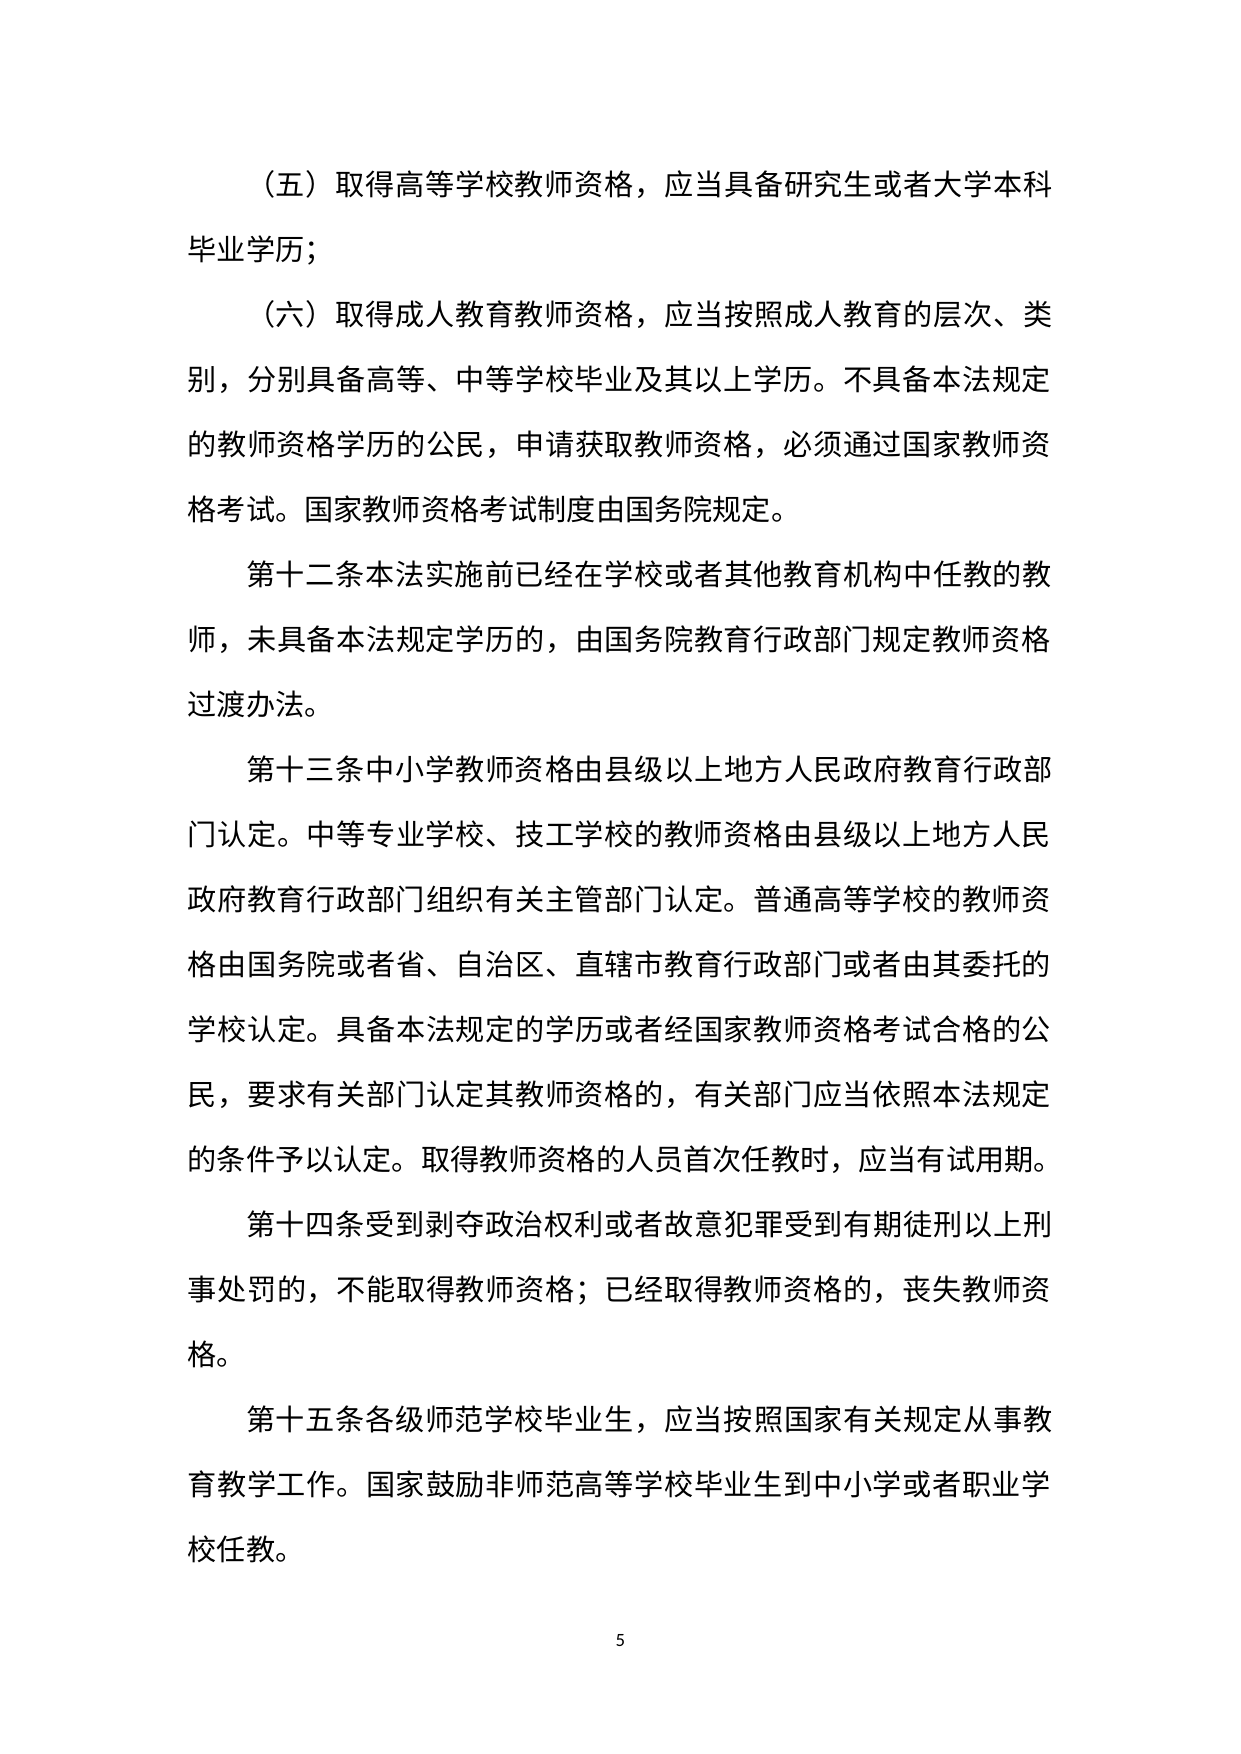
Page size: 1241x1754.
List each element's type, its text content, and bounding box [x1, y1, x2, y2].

text （五）取得高等学校教师资格，应当具备研究生或者大学本科毕业学历； [187, 162, 1053, 292]
text 第十二条本法实施前已经在学校或者其他教育机构中任教的教师，未具备本法规定学历的，由国务院教育行政部门规定教师资格过渡办法。 [187, 552, 1053, 747]
text 第十四条受到剥夺政治权利或者故意犯罪受到有期徒刑以上刑事处罚的，不能取得教师资格；已经取得教师资格的，丧失教师资格。 [187, 1202, 1053, 1397]
text 第十三条中小学教师资格由县级以上地方人民政府教育行政部门认定。中等专业学校、技工学校的教师资格由县级以上地方人民政府教育行政部门组织有关主管部门认定。普通高等学校的教师资格由国务院或者省、自治区、直辖市教育行政部门或者由其委托的学校认定。具备本法规定的学历或者经国家教师资格考试合格的公民，要求有关部门认定其教师资格的，有关部门应当依照本法规定的条件予以认定。取得教师资格的人员首次任教时，应当有试用期。 [187, 747, 1053, 1202]
text 第十五条各级师范学校毕业生，应当按照国家有关规定从事教育教学工作。国家鼓励非师范高等学校毕业生到中小学或者职业学校任教。 [187, 1397, 1053, 1592]
text （六）取得成人教育教师资格，应当按照成人教育的层次、类别，分别具备高等、中等学校毕业及其以上学历。不具备本法规定的教师资格学历的公民，申请获取教师资格，必须通过国家教师资格考试。国家教师资格考试制度由国务院规定。 [187, 292, 1053, 552]
